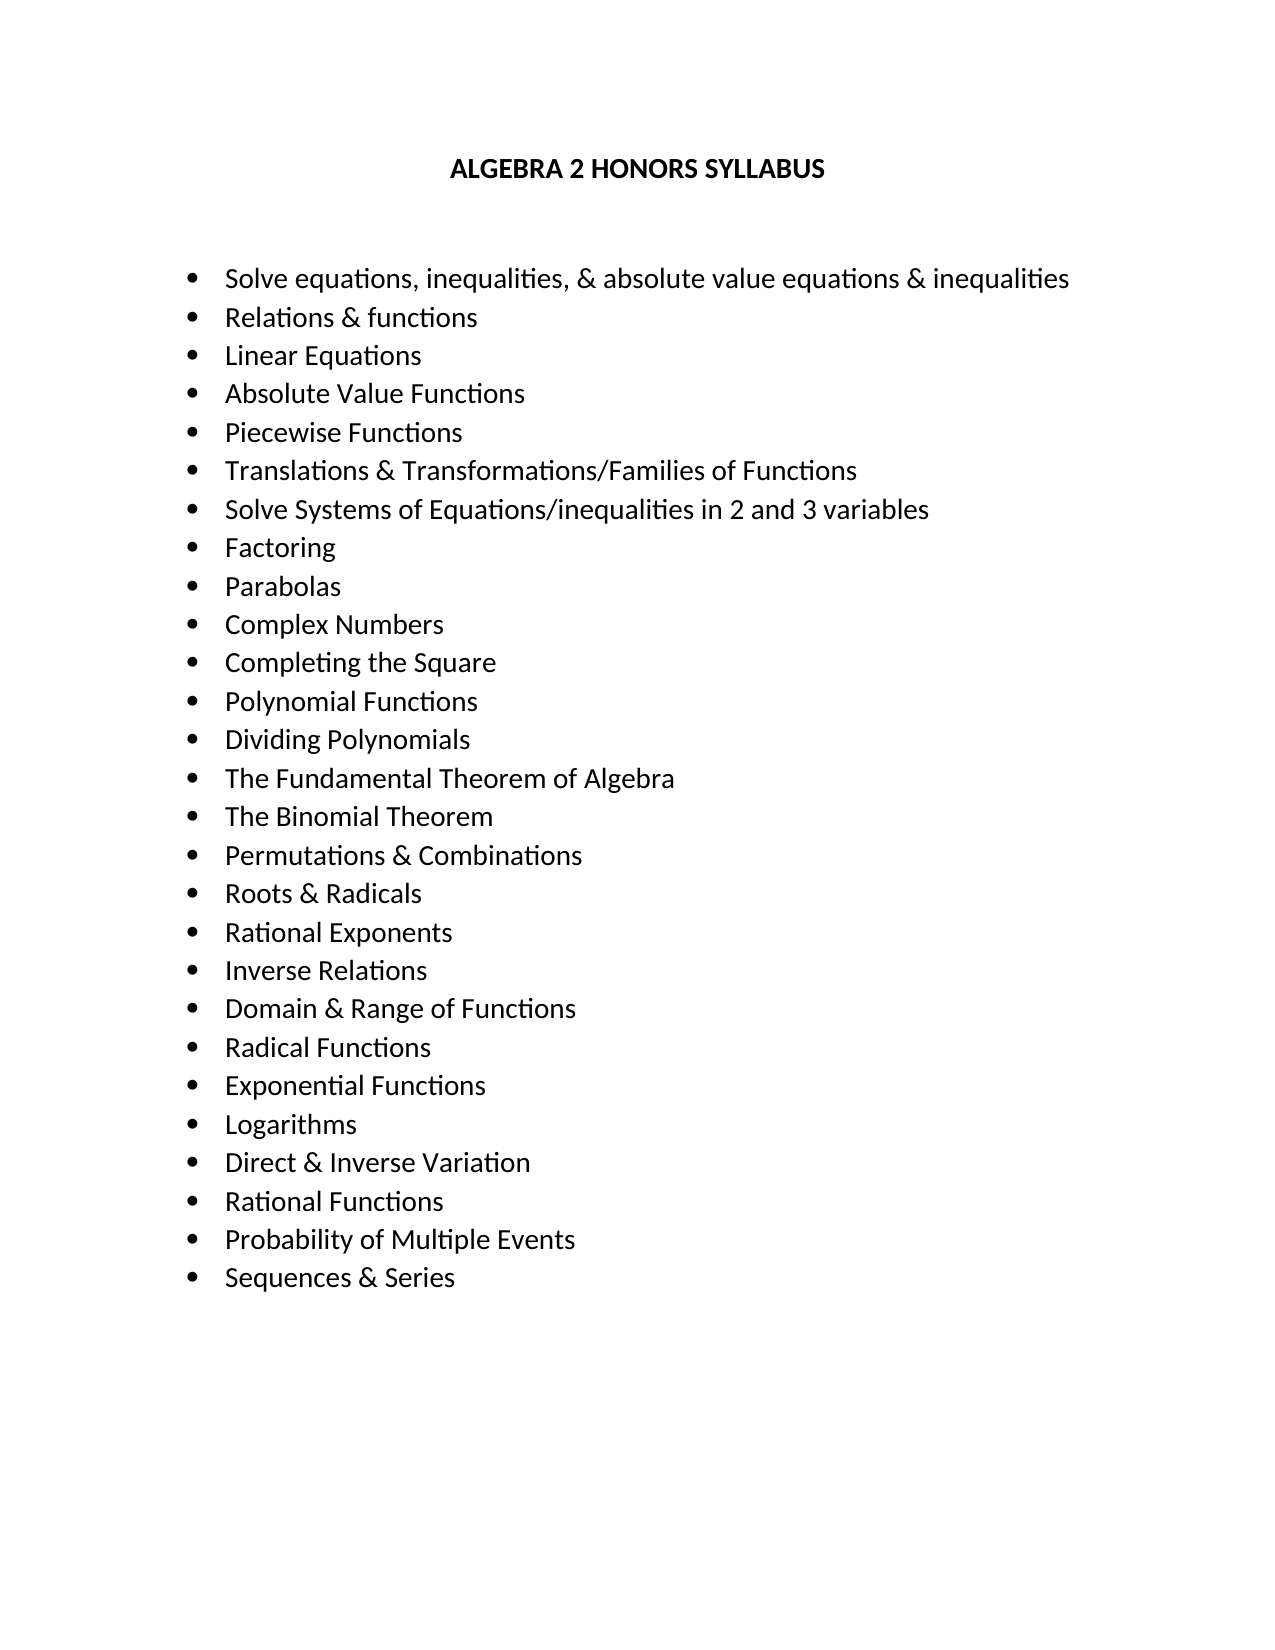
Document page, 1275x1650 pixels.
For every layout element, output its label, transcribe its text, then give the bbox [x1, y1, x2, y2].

list Domain & Range of Functions [187, 991, 1125, 1026]
list Inverse Relations [187, 952, 1125, 988]
list Dividing Polynomials [187, 721, 1125, 757]
list Completing the Square [187, 644, 1125, 680]
list Logarithms [187, 1106, 1125, 1141]
list Roots & Radicals [187, 875, 1125, 911]
list Rational Functions [187, 1183, 1125, 1218]
list Relations & functions [187, 299, 1125, 334]
list Solve Systems of Equations/inequalities in 2 and 3 variables [187, 491, 1125, 526]
list Parabolas [187, 568, 1125, 603]
list Radical Functions [187, 1029, 1125, 1064]
list Linear Equations [187, 337, 1125, 373]
list Absolute Value Functions [187, 376, 1125, 411]
list Sequences & Series [187, 1259, 1125, 1295]
list Piecewise Functions [187, 414, 1125, 449]
list Factoring [187, 529, 1125, 565]
list The Fundamental Theorem of Algebra [187, 760, 1125, 796]
list Direct & Inverse Variation [187, 1144, 1125, 1180]
list Polynomial Functions [187, 683, 1125, 719]
list Solve equations, inequalities, & absolute value equations & inequalities [187, 260, 1125, 296]
list Exponential Functions [187, 1067, 1125, 1103]
list Probability of Multiple Events [187, 1221, 1125, 1257]
list Rational Exponents [187, 914, 1125, 949]
list The Binomial Theorem [187, 798, 1125, 834]
list Translations & Transformations/Families of Functions [187, 452, 1125, 488]
list Complex Numbers [187, 606, 1125, 642]
text ALGEBRA 2 HONORS SYLLABUS [150, 150, 1125, 186]
list Permutations & Combinations [187, 837, 1125, 872]
